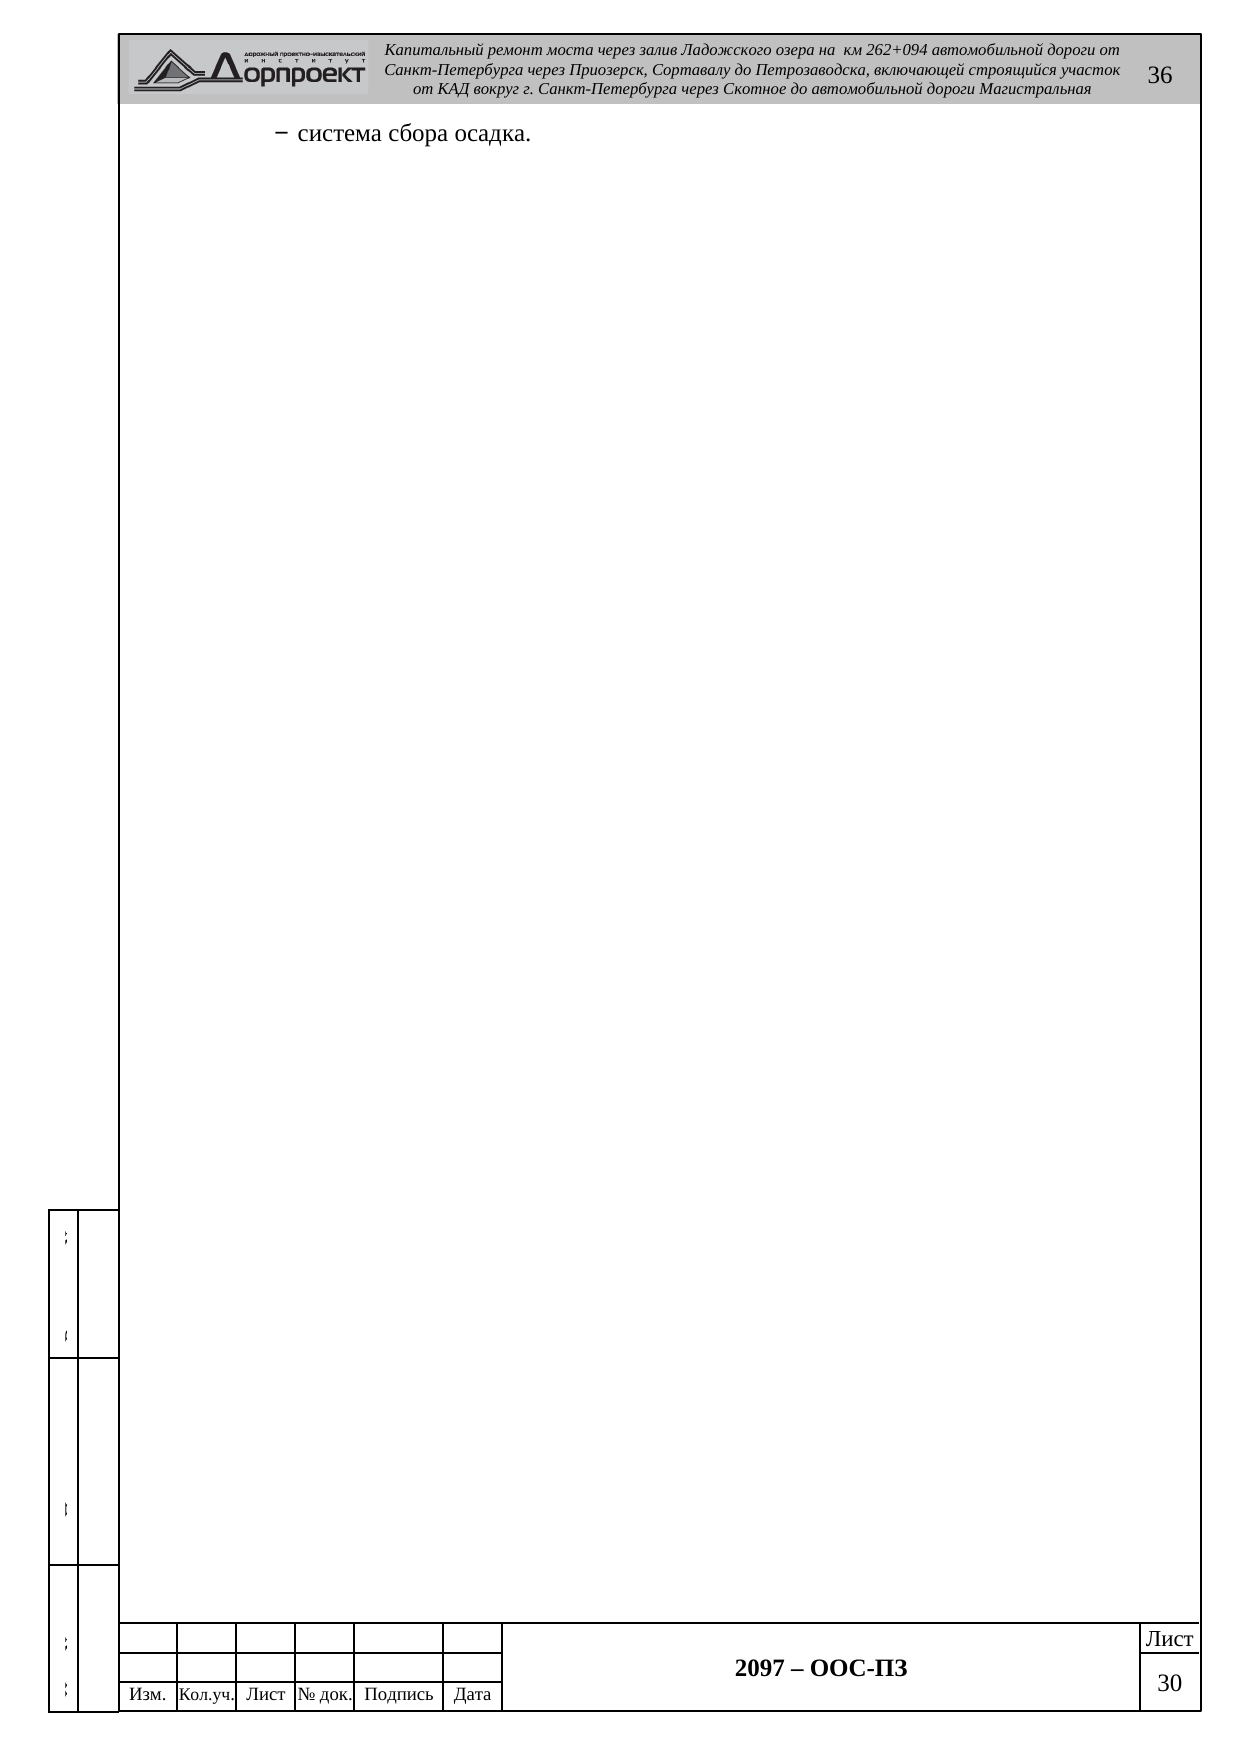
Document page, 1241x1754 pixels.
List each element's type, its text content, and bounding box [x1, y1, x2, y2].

picture [128, 40, 369, 94]
list система сбора осадка. [274, 118, 1174, 149]
